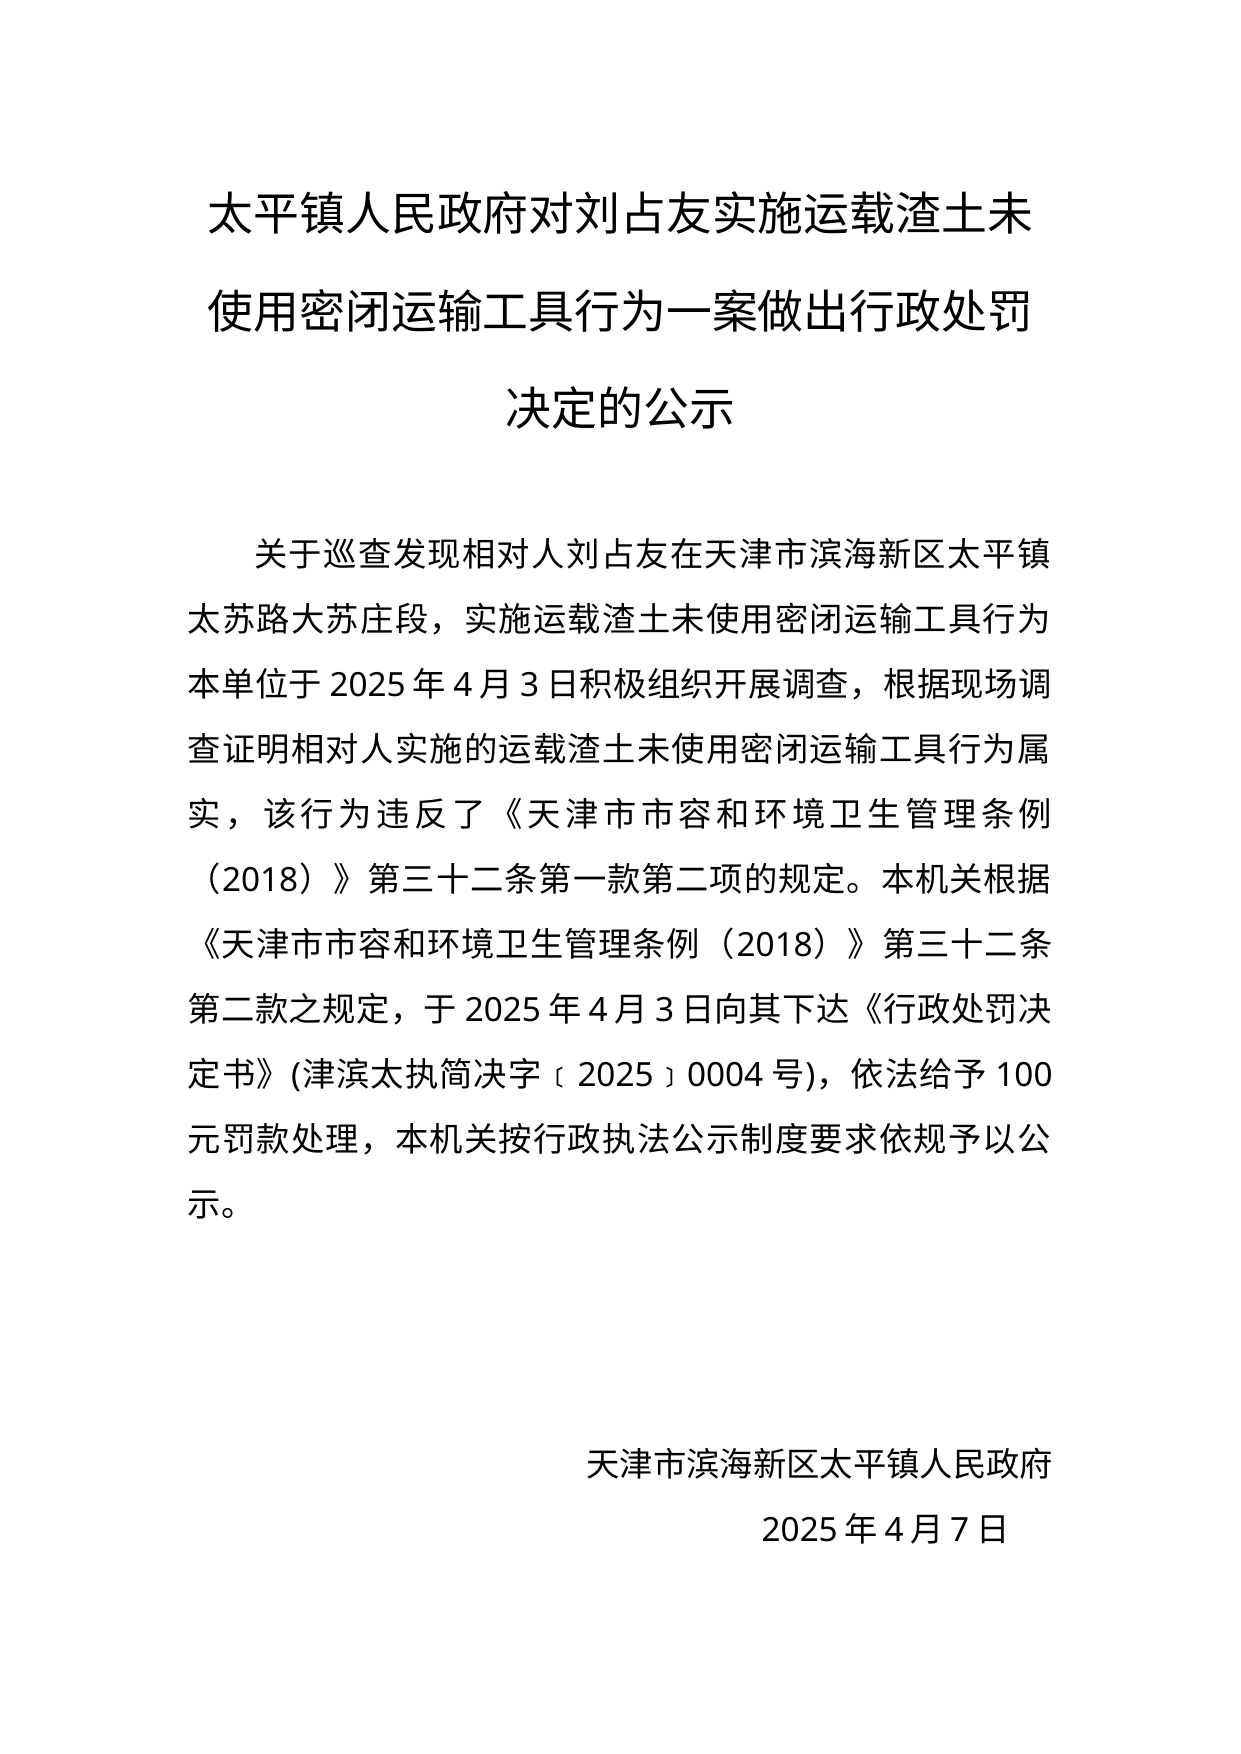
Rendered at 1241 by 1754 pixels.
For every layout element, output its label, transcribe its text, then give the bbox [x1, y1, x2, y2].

text 太平镇人民政府对刘占友实施运载渣土未使用密闭运输工具行为一案做出行政处罚决定的公示 [187, 162, 1053, 454]
text 关于巡查发现相对人刘占友在天津市滨海新区太平镇太苏路大苏庄段，实施运载渣土未使用密闭运输工具行为，本单位于2025年4月3日积极组织开展调查，根据现场调查证明相对人实施的运载渣土未使用密闭运输工具行为属实，该行为违反了《天津市市容和环境卫生管理条例（2018）》第三十二条第一款第二项的规定。本机关根据《天津市市容和环境卫生管理条例（2018）》第三十二条第二款之规定，于2025年4月3日向其下达《行政处罚决定书》(津滨太执简决字﹝2025﹞0004号)，依法给予100元罚款处理，本机关按行政执法公示制度要求依规予以公示。 [187, 519, 1053, 1234]
text 2025年4月7日 [187, 1494, 1009, 1559]
text 天津市滨海新区太平镇人民政府 [187, 1429, 1053, 1494]
